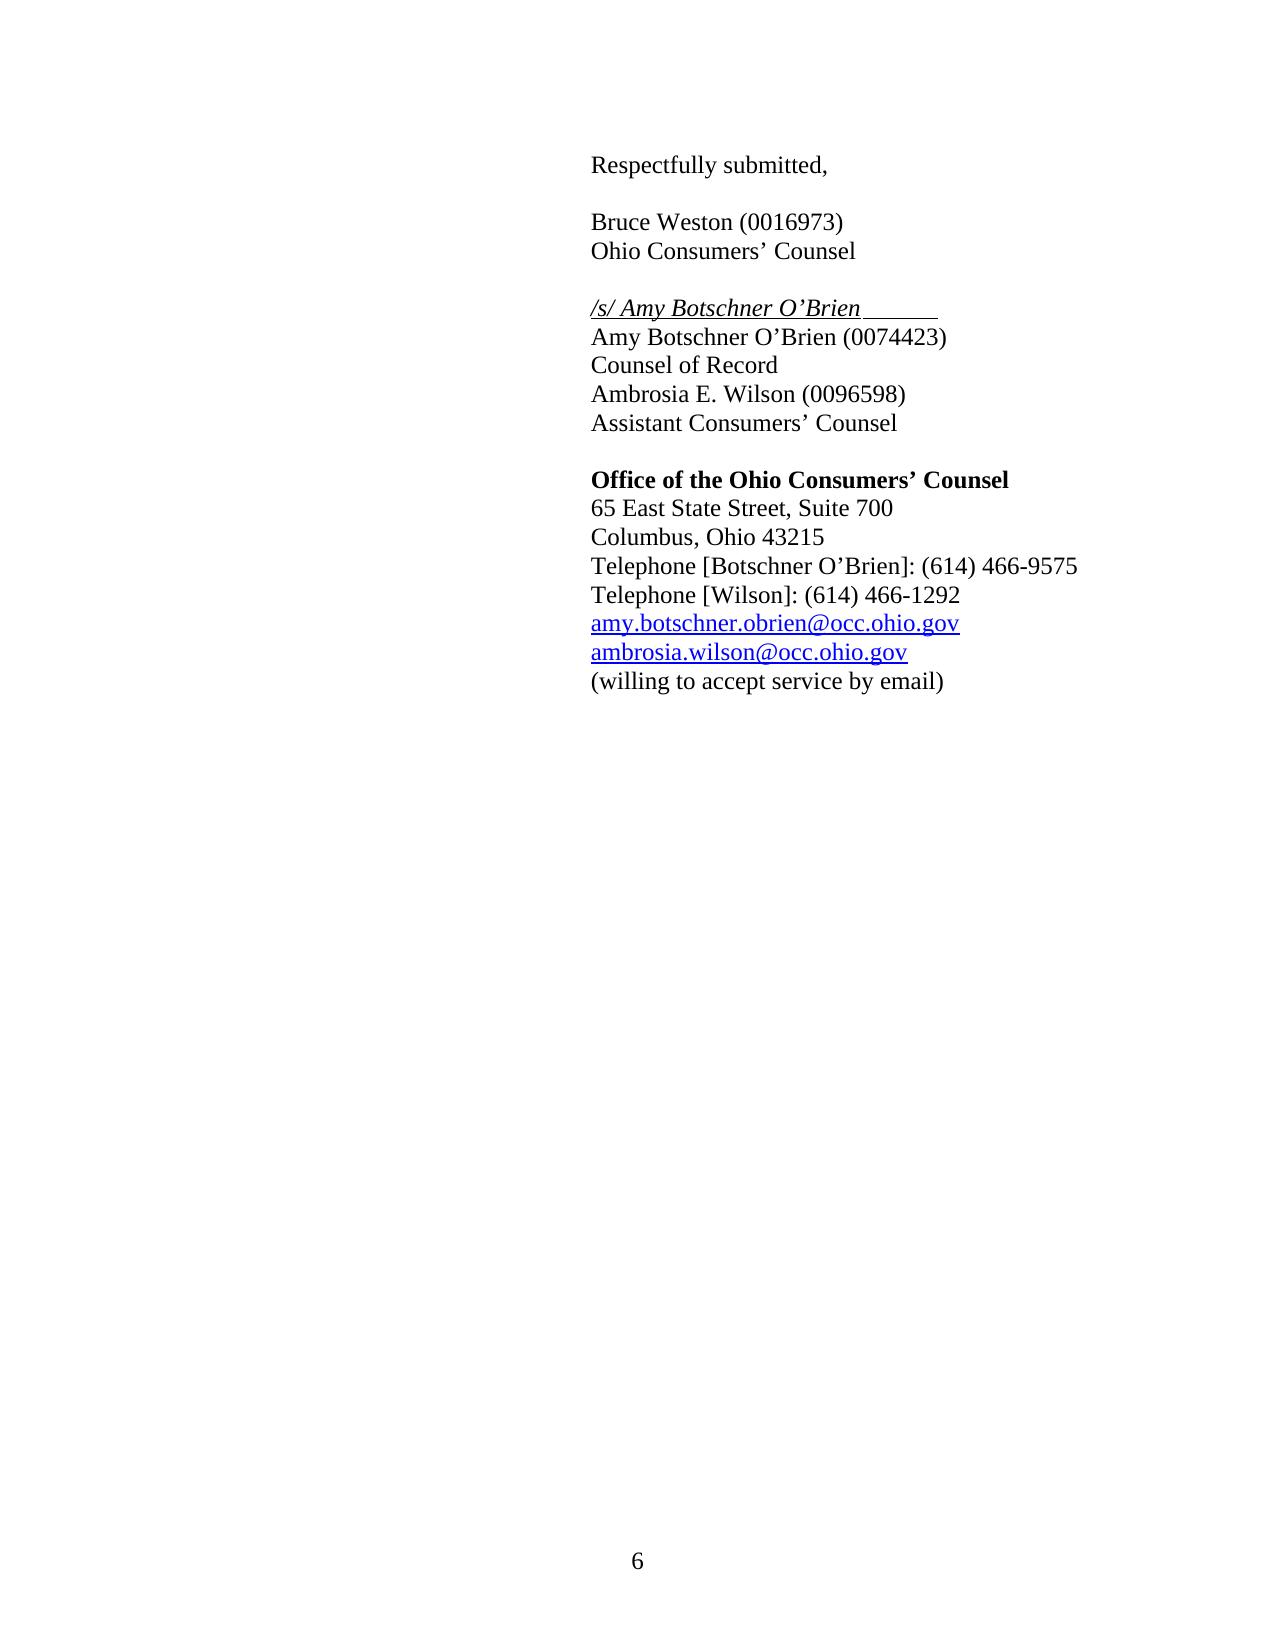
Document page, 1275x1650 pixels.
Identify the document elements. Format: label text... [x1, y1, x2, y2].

text Bruce Weston (0016973) [187, 207, 1087, 236]
text Columbus, Ohio 43215 [187, 522, 1087, 551]
text ambrosia.wilson@occ.ohio.gov [187, 637, 1087, 666]
text Office of the Ohio Consumers’ Counsel [187, 465, 1087, 493]
text Counsel of Record [187, 351, 1087, 379]
text Respectfully submitted, [562, 150, 1087, 179]
text /s/ Amy Botschner O’Brien [187, 293, 1087, 322]
text Ambrosia E. Wilson (0096598) [187, 379, 1087, 408]
text Assistant Consumers’ Counsel [187, 408, 1087, 437]
text Telephone [Botschner O’Brien]: (614) 466-9575 [591, 551, 1087, 580]
text amy.botschner.obrien@occ.ohio.gov [187, 608, 1087, 637]
text Amy Botschner O’Brien (0074423) [187, 322, 1087, 351]
text (willing to accept service by email) [591, 666, 1087, 695]
text 65 East State Street, Suite 700 [187, 493, 1087, 522]
text Ohio Consumers’ Counsel [187, 236, 1087, 265]
text Telephone [Wilson]: (614) 466-1292 [591, 580, 1087, 608]
